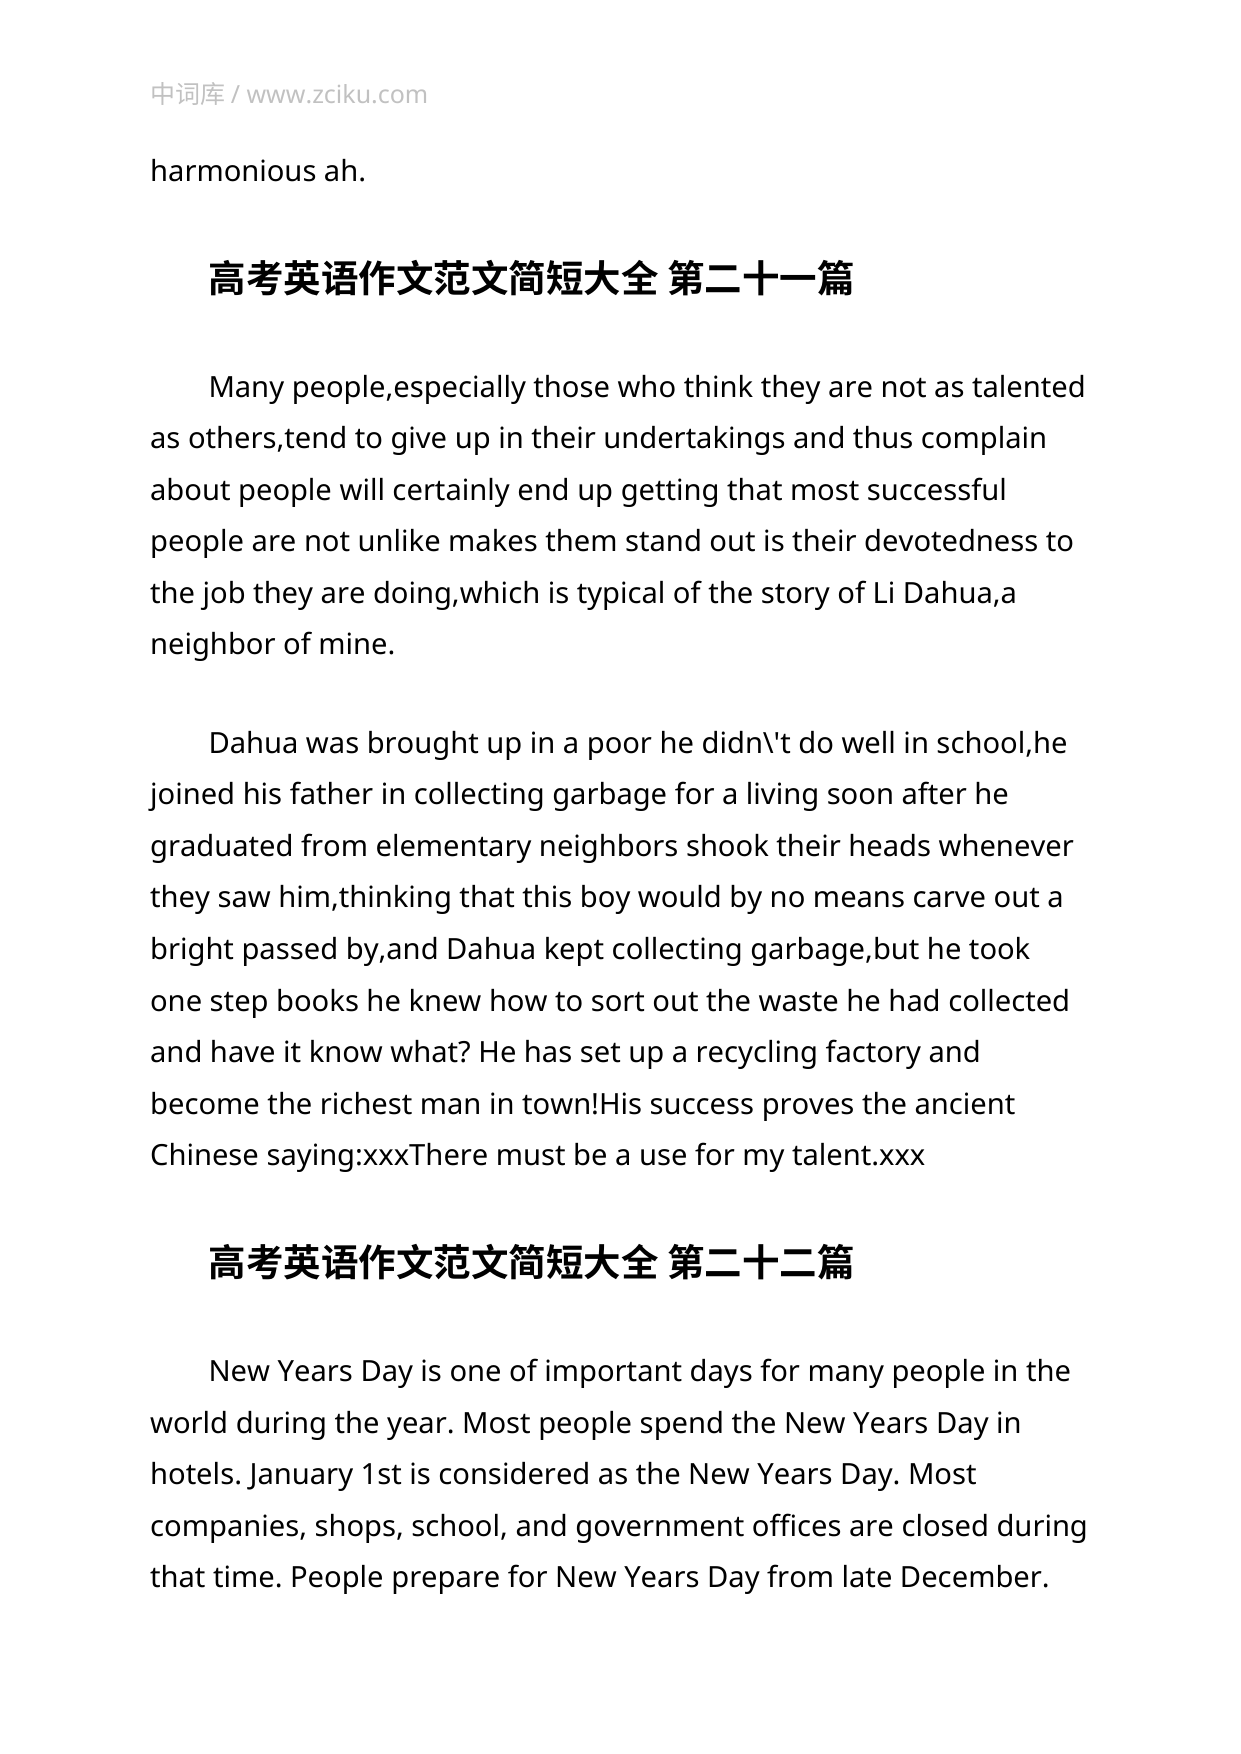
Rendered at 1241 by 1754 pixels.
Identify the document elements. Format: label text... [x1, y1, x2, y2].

text New Years Day is one of important days for many people in the world during the year. Most people spend the New Years Day in hotels. January 1st is considered as the New Years Day. Most companies, shops, school, and government offices are closed during that time. People prepare for New Years Day from late December. [150, 1350, 1090, 1596]
text 高考英语作文范文简短大全 第二十二篇 [150, 1233, 1090, 1287]
text Dahua was brought up in a poor he didn\'t do well in school,he joined his father in collecting garbage for a living soon after he graduated from elementary neighbors shook their heads whenever they saw him,thinking that this boy would by no means carve out a bright passed by,and Dahua kept collecting garbage,but he took one step books he knew how to sort out the waste he had collected and have it know what? He has set up a recycling factory and become the richest man in town!His success proves the ancient Chinese saying:xxxThere must be a use for my talent.xxx [150, 722, 1090, 1174]
text Many people,especially those who think they are not as talented as others,tend to give up in their undertakings and thus complain about people will certainly end up getting that most successful people are not unlike makes them stand out is their devotedness to the job they are doing,which is typical of the story of Li Dahua,a neighbor of mine. [150, 366, 1090, 663]
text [150, 150, 1090, 190]
text 高考英语作文范文简短大全 第二十一篇 [150, 248, 1090, 303]
